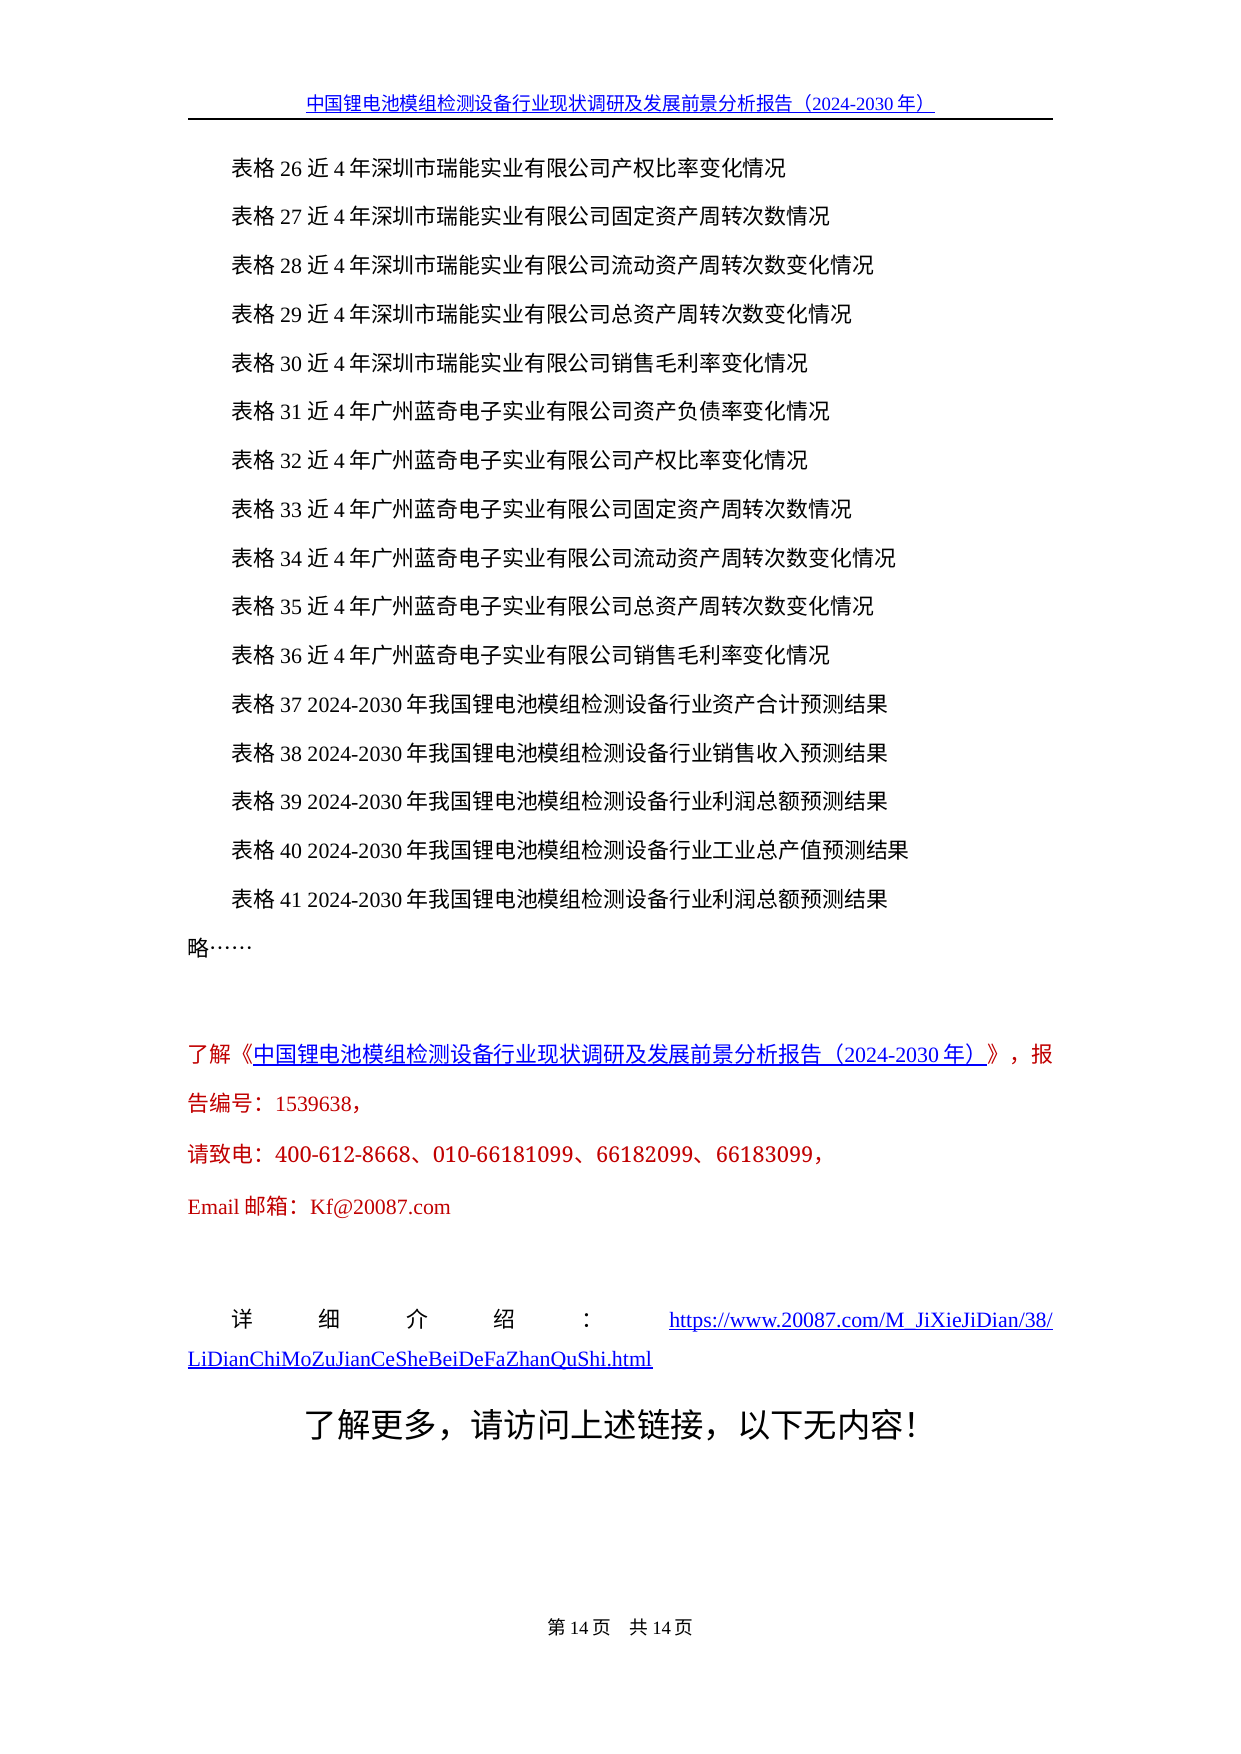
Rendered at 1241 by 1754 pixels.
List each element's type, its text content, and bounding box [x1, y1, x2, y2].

text Email邮箱：Kf@20087.com [187, 1188, 1053, 1221]
text 了解《中国锂电池模组检测设备行业现状调研及发展前景分析报告（2024-2030年）》，报告编号：1539638， [187, 1037, 1053, 1118]
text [187, 150, 1053, 963]
text 详细介绍：https://www.20087.com/M_JiXieJiDian/38/LiDianChiMoZuJianCeSheBeiDeFaZhanQuShi.html [187, 1301, 1053, 1374]
title 了解更多，请访问上述链接，以下无内容！ [187, 1390, 1053, 1455]
text 请致电：400-612-8668、010-66181099、66182099、66183099， [187, 1137, 1053, 1169]
